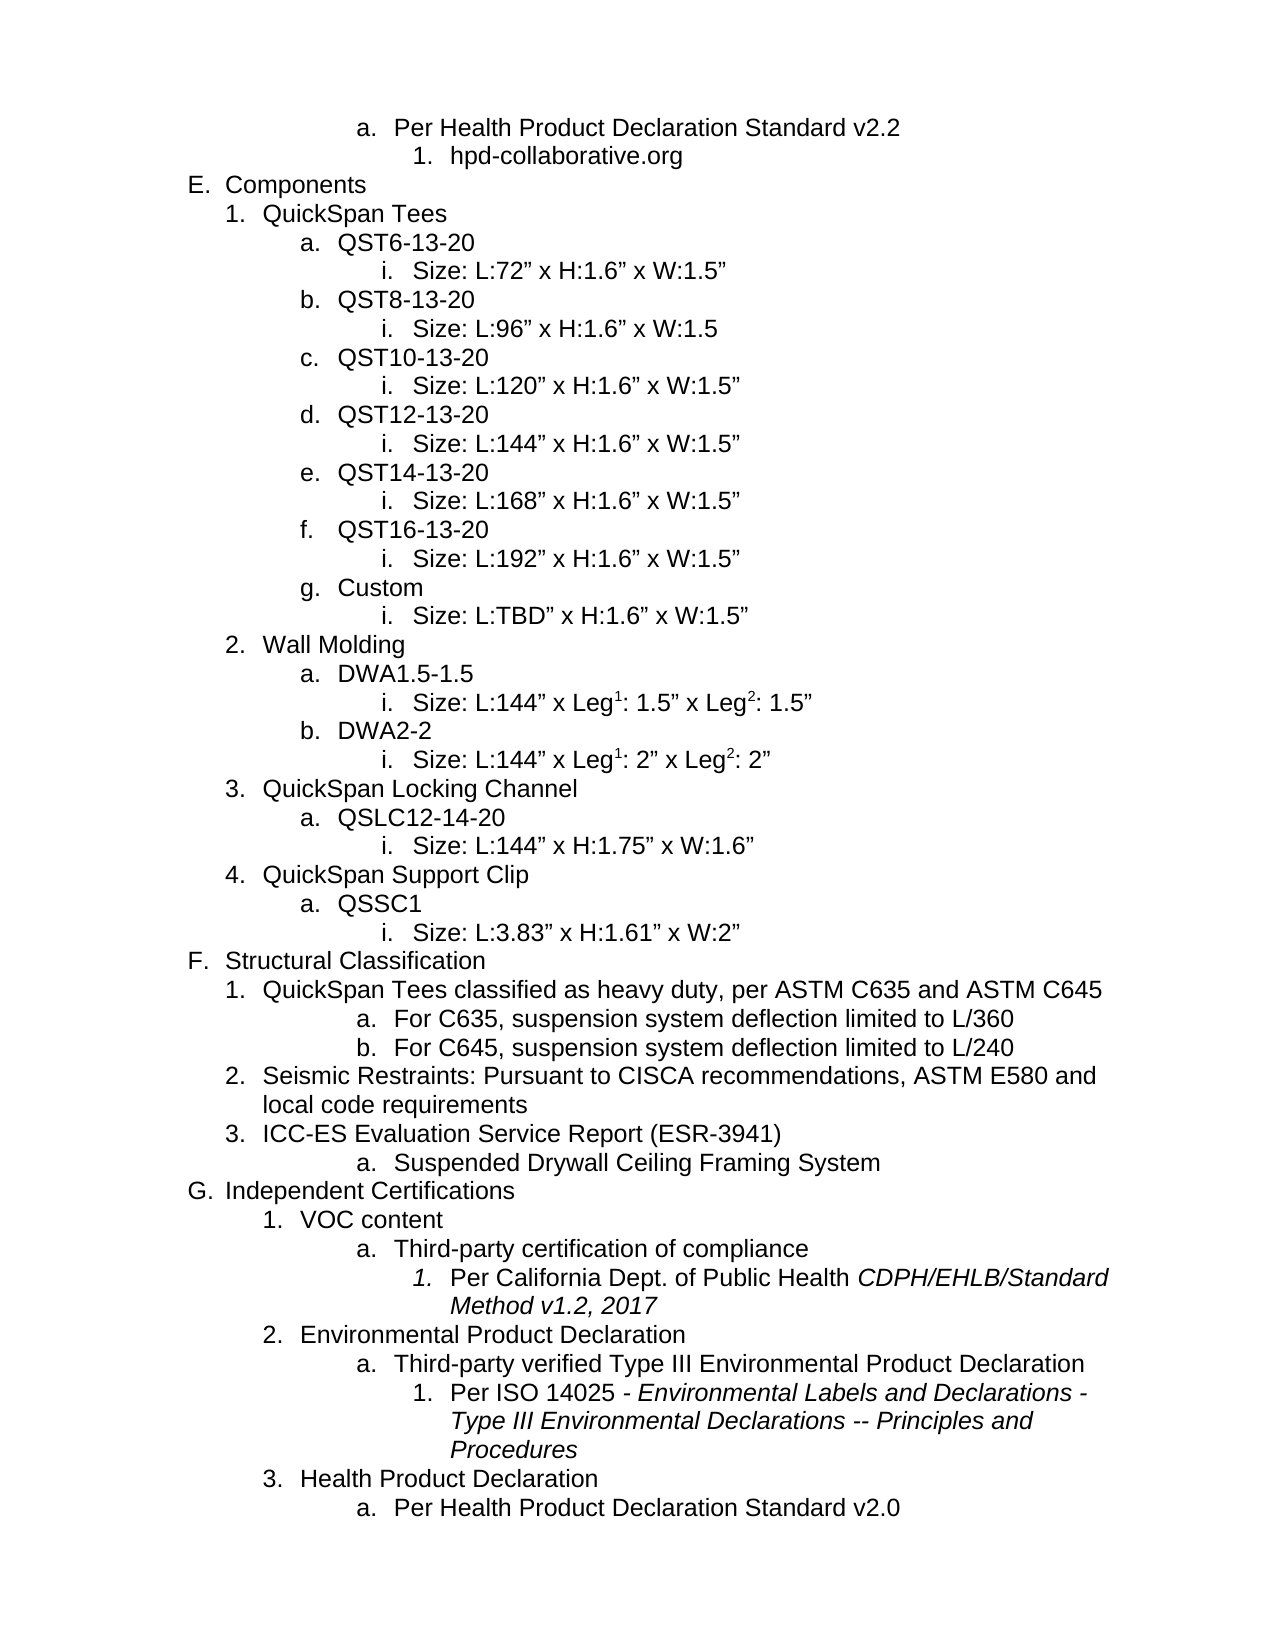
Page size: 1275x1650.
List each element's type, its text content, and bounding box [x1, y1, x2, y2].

list Per ISO 14025 - Environmental Labels and Declarations - Type III Environmental Declarations -- Principles and Procedures [412, 1377, 1125, 1464]
list QSLC12-14-20 [300, 802, 1125, 831]
list QST6-13-20 [300, 227, 1125, 256]
list VOC content [225, 1205, 1125, 1234]
list For C645, suspension system deflection limited to L/240 [356, 1032, 1125, 1061]
list Size: L:72” x H:1.6” x W:1.5” [394, 256, 1125, 285]
list Independent Certifications [187, 1176, 1125, 1205]
list Components [187, 170, 1125, 199]
list Per California Dept. of Public Health CDPH/EHLB/Standard Method v1.2, 2017 [412, 1262, 1125, 1320]
list Custom [300, 572, 1125, 601]
list QuickSpan Locking Channel [225, 774, 1125, 802]
list Size: L:3.83” x H:1.61” x W:2” [394, 917, 1125, 946]
list Wall Molding [225, 630, 1125, 659]
list QST10-13-20 [300, 342, 1125, 371]
list Size: L:144” x H:1.75” x W:1.6” [394, 831, 1125, 860]
list Environmental Product Declaration [225, 1320, 1125, 1349]
list QST14-13-20 [300, 457, 1125, 486]
list Size: L:144” x H:1.6” x W:1.5” [394, 429, 1125, 457]
list Third-party verified Type III Environmental Product Declaration [356, 1349, 1125, 1377]
list Health Product Declaration [225, 1464, 1125, 1492]
list Size: L:192” x H:1.6” x W:1.5” [394, 544, 1125, 572]
list DWA2-2 [300, 716, 1125, 745]
list Per Health Product Declaration Standard v2.0 [356, 1492, 1125, 1521]
list Suspended Drywall Ceiling Framing System [356, 1147, 1125, 1176]
list Size: L:120” x H:1.6” x W:1.5” [394, 371, 1125, 400]
list For C635, suspension system deflection limited to L/360 [356, 1004, 1125, 1032]
list Size: L:168” x H:1.6” x W:1.5” [394, 486, 1125, 515]
list DWA1.5-1.5 [300, 659, 1125, 687]
list QuickSpan Tees [225, 199, 1125, 227]
list Size: L:96” x H:1.6” x W:1.5 [394, 314, 1125, 342]
list Size: L:TBD” x H:1.6” x W:1.5” [394, 601, 1125, 630]
list Third-party certification of compliance [356, 1234, 1125, 1262]
list Structural Classification [187, 946, 1125, 975]
list QST16-13-20 [300, 515, 1125, 544]
list QSSC1 [300, 889, 1125, 917]
list ICC-ES Evaluation Service Report (ESR-3941) [225, 1119, 1125, 1147]
list Seismic Restraints: Pursuant to CISCA recommendations, ASTM E580 and local code requirements [225, 1061, 1125, 1119]
list hpd-collaborative.org [412, 141, 1125, 170]
list QST8-13-20 [300, 285, 1125, 314]
list QST12-13-20 [300, 400, 1125, 429]
list QuickSpan Tees classified as heavy duty, per ASTM C635 and ASTM C645 [225, 975, 1125, 1004]
list Size: L:144” x Leg1: 2” x Leg2: 2” [394, 745, 1125, 774]
list QuickSpan Support Clip [225, 860, 1125, 889]
list Per Health Product Declaration Standard v2.2 [356, 112, 1125, 141]
list Size: L:144” x Leg1: 1.5” x Leg2: 1.5” [394, 687, 1125, 716]
